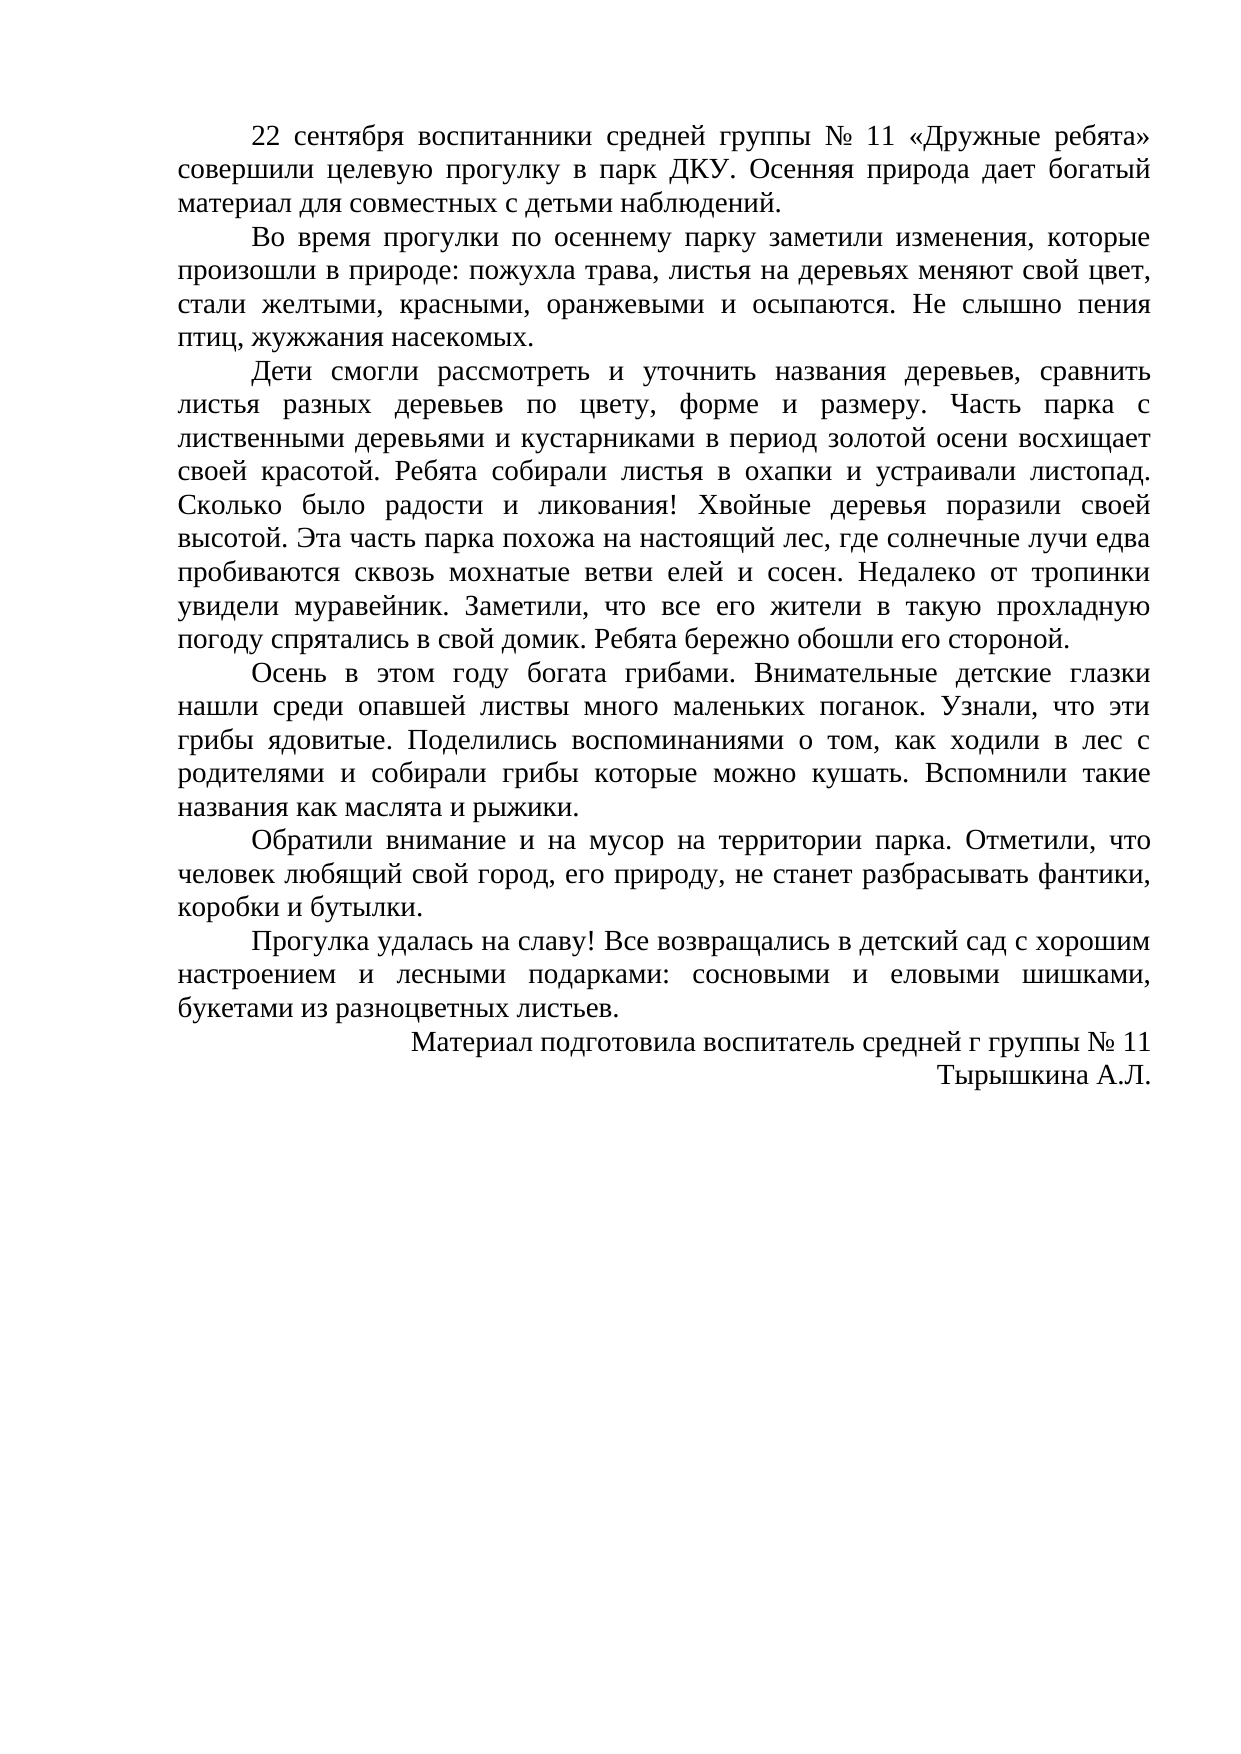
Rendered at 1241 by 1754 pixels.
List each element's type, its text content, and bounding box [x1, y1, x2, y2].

text 22 сентября воспитанники средней группы № 11 «Дружные ребята» совершили целевую прогулку в парк ДКУ. Осенняя природа дает богатый материал для совместных с детьми наблюдений. [177, 118, 1152, 219]
text Обратили внимание и на мусор на территории парка. Отметили, что человек любящий свой город, его природу, не станет разбрасывать фантики, коробки и бутылки. [177, 822, 1152, 923]
text Дети смогли рассмотреть и уточнить названия деревьев, сравнить листья разных деревьев по цвету, форме и размеру. Часть парка с лиственными деревьями и кустарниками в период золотой осени восхищает своей красотой. Ребята собирали листья в охапки и устраивали листопад. Сколько было радости и ликования! Хвойные деревья поразили своей высотой. Эта часть парка похожа на настоящий лес, где солнечные лучи едва пробиваются сквозь мохнатые ветви елей и сосен. Недалеко от тропинки увидели муравейник. Заметили, что все его жители в такую прохладную погоду спрятались в свой домик. Ребята бережно обошли его стороной. [177, 353, 1152, 655]
text Во время прогулки по осеннему парку заметили изменения, которые произошли в природе: пожухла трава, листья на деревьях меняют свой цвет, стали желтыми, красными, оранжевыми и осыпаются. Не слышно пения птиц, жужжания насекомых. [177, 219, 1152, 353]
text Осень в этом году богата грибами. Внимательные детские глазки нашли среди опавшей листвы много маленьких поганок. Узнали, что эти грибы ядовитые. Поделились воспоминаниями о том, как ходили в лес с родителями и собирали грибы которые можно кушать. Вспомнили такие названия как маслята и рыжики. [177, 655, 1152, 822]
text Прогулка удалась на славу! Все возвращались в детский сад с хорошим настроением и лесными подарками: сосновыми и еловыми шишками, букетами из разноцветных листьев. [177, 923, 1152, 1024]
text Материал подготовила воспитатель средней г группы № 11 Тырышкина А.Л. [177, 1024, 1152, 1091]
